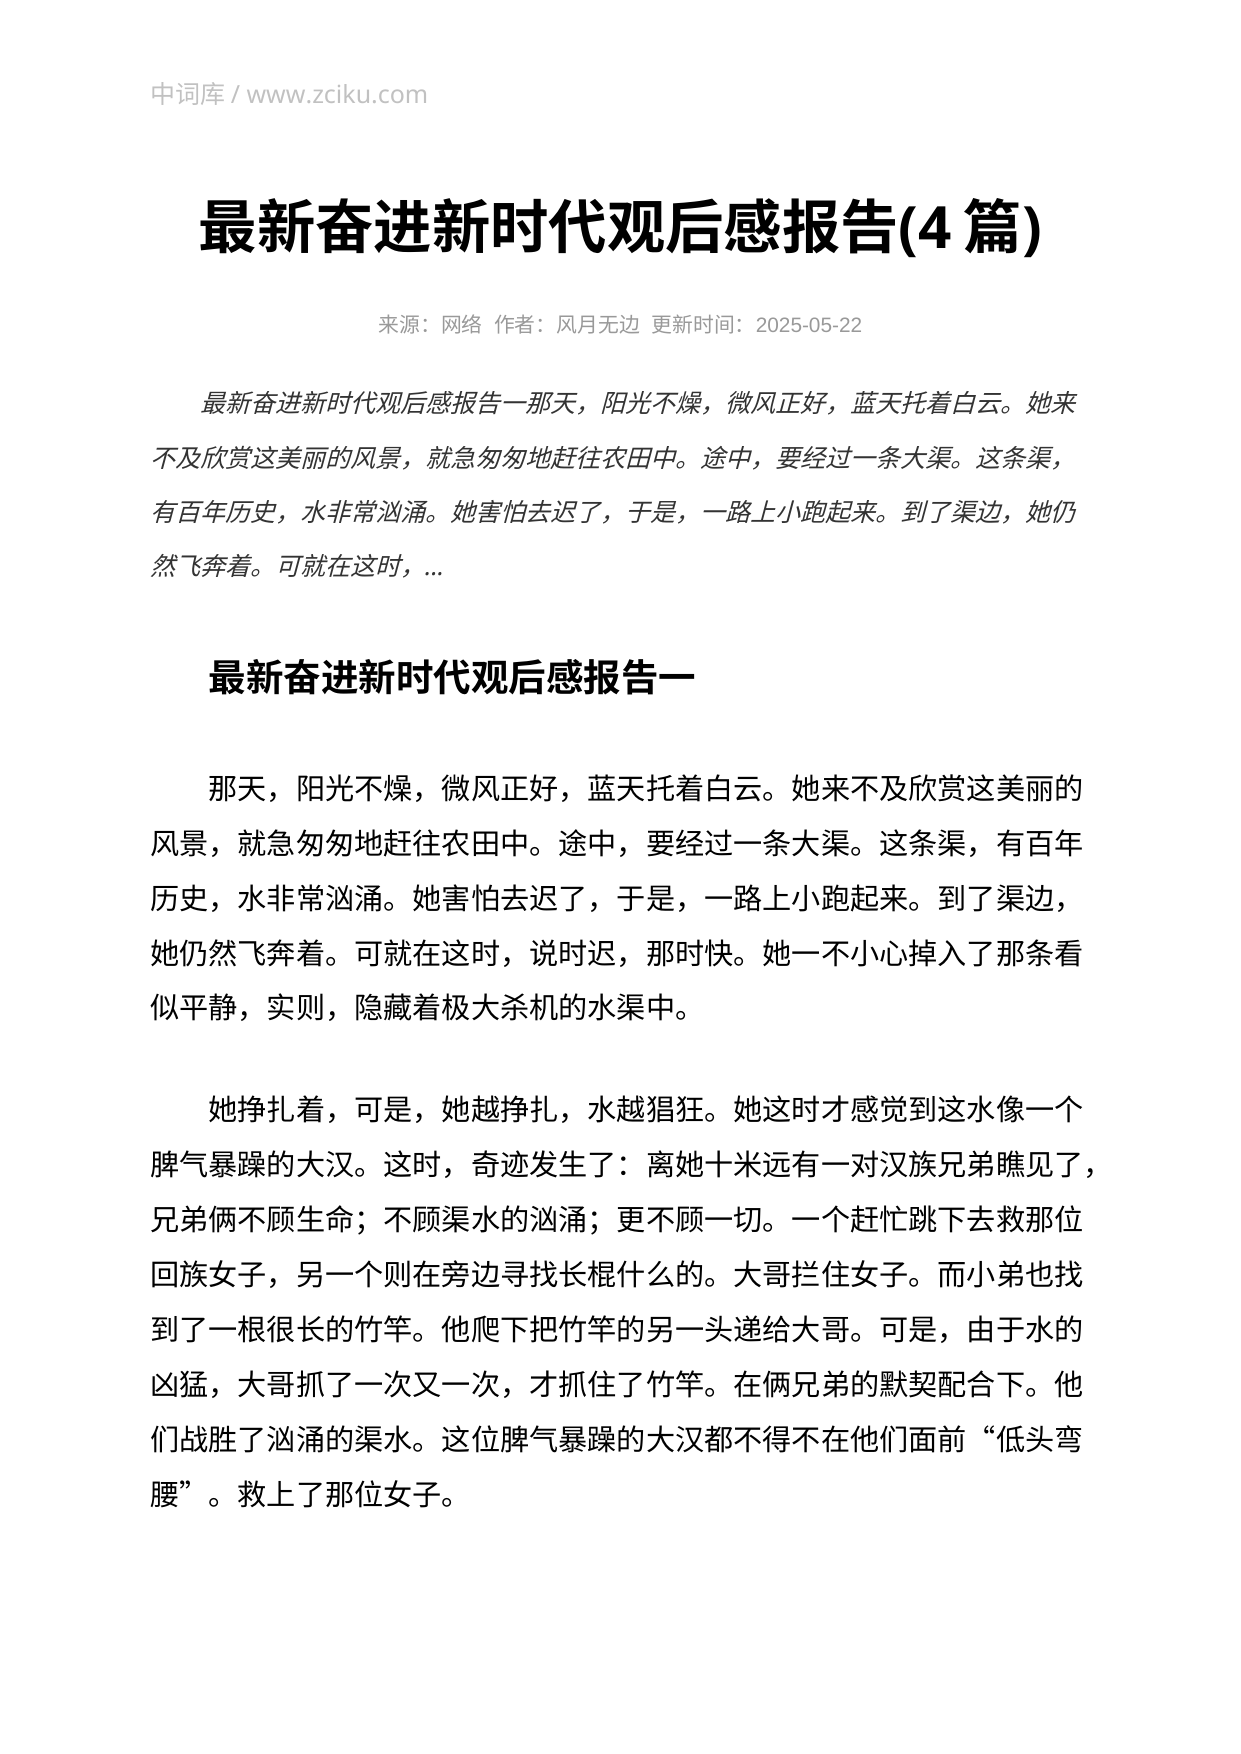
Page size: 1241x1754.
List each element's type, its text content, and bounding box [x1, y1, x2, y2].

text 来源：网络 作者：风月无边 更新时间：2025-05-22 [150, 313, 1090, 337]
text 她挣扎着，可是，她越挣扎，水越猖狂。她这时才感觉到这水像一个脾气暴躁的大汉。这时，奇迹发生了：离她十米远有一对汉族兄弟瞧见了，兄弟俩不顾生命；不顾渠水的汹涌；更不顾一切。一个赶忙跳下去救那位回族女子，另一个则在旁边寻找长棍什么的。大哥拦住女子。而小弟也找到了一根很长的竹竿。他爬下把竹竿的另一头递给大哥。可是，由于水的凶猛，大哥抓了一次又一次，才抓住了竹竿。在俩兄弟的默契配合下。他们战胜了汹涌的渠水。这位脾气暴躁的大汉都不得不在他们面前“低头弯腰”。救上了那位女子。 [150, 1087, 1090, 1513]
subtitle 最新奋进新时代观后感报告(4篇) [150, 181, 1090, 266]
text 那天，阳光不燥，微风正好，蓝天托着白云。她来不及欣赏这美丽的风景，就急匆匆地赶往农田中。途中，要经过一条大渠。这条渠，有百年历史，水非常汹涌。她害怕去迟了，于是，一路上小跑起来。到了渠边，她仍然飞奔着。可就在这时，说时迟，那时快。她一不小心掉入了那条看似平静，实则，隐藏着极大杀机的水渠中。 [150, 766, 1090, 1027]
text 最新奋进新时代观后感报告一 [150, 648, 1090, 702]
text 最新奋进新时代观后感报告一那天，阳光不燥，微风正好，蓝天托着白云。她来不及欣赏这美丽的风景，就急匆匆地赶往农田中。途中，要经过一条大渠。这条渠，有百年历史，水非常汹涌。她害怕去迟了，于是，一路上小跑起来。到了渠边，她仍然飞奔着。可就在这时，... [150, 384, 1090, 583]
